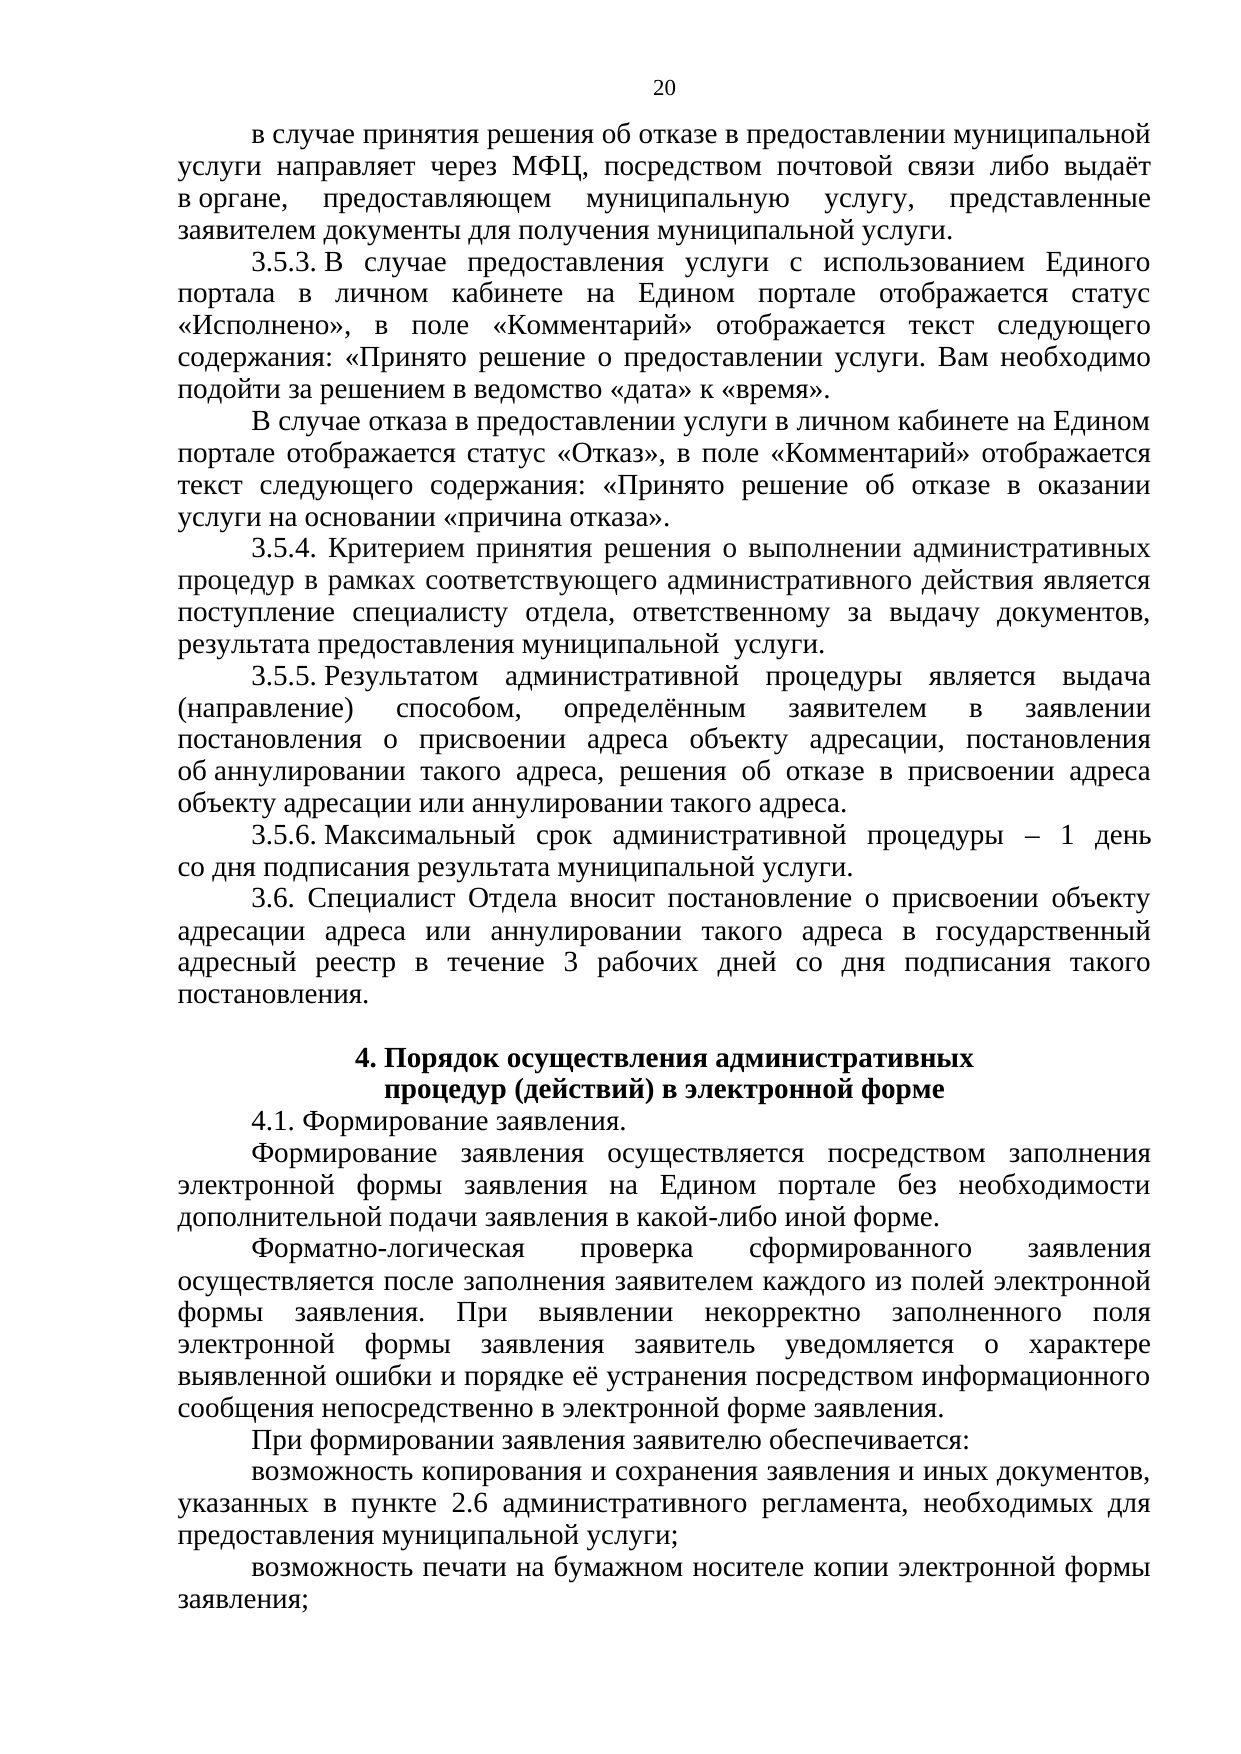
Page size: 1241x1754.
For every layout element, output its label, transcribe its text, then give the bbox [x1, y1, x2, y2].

text Форматно-логическая проверка сформированного заявления осуществляется после заполнения заявителем каждого из полей электронной формы заявления. При выявлении некорректно заполненного поля электронной формы заявления заявитель уведомляется о характере выявленной ошибки и порядке её устранения посредством информационного сообщения непосредственно в электронной форме заявления. [177, 1232, 1152, 1424]
text 4. Порядок осуществления административных [177, 1042, 1152, 1073]
text возможность печати на бумажном носителе копии электронной формы заявления; [177, 1551, 1152, 1614]
text 3.5.3. В случае предоставления услуги с использованием Единого портала в личном кабинете на Едином портале отображается статус «Исполнено», в поле «Комментарий» отображается текст следующего содержания: «Принято решение о предоставлении услуги. Вам необходимо подойти за решением в ведомство «дата» к «время». [177, 246, 1152, 405]
text возможность копирования и сохранения заявления и иных документов, указанных в пункте 2.6 административного регламента, необходимых для предоставления муниципальной услуги; [177, 1455, 1152, 1551]
text Формирование заявления осуществляется посредством заполнения электронной формы заявления на Едином портале без необходимости дополнительной подачи заявления в какой-либо иной форме. [177, 1137, 1152, 1232]
text 3.5.6. Максимальный срок административной процедуры – 1 день со дня подписания результата муниципальной услуги. [177, 819, 1152, 882]
text 3.5.4. Критерием принятия решения о выполнении административных процедур в рамках соответствующего административного действия является поступление специалисту отдела, ответственному за выдачу документов, результата предоставления муниципальной услуги. [177, 532, 1152, 659]
text При формировании заявления заявителю обеспечивается: [177, 1424, 1152, 1455]
text В случае отказа в предоставлении услуги в личном кабинете на Едином портале отображается статус «Отказ», в поле «Комментарий» отображается текст следующего содержания: «Принято решение об отказе в оказании услуги на основании «причина отказа». [177, 405, 1152, 532]
text 3.6. Специалист Отдела вносит постановление о присвоении объекту адресации адреса или аннулировании такого адреса в государственный адресный реестр в течение 3 рабочих дней со дня подписания такого постановления. [177, 882, 1152, 1010]
text в случае принятия решения об отказе в предоставлении муниципальной услуги направляет через МФЦ, посредством почтовой связи либо выдаёт в органе, предоставляющем муниципальную услугу, представленные заявителем документы для получения муниципальной услуги. [177, 118, 1152, 246]
text 4.1. Формирование заявления. [177, 1105, 1152, 1137]
text 3.5.5. Результатом административной процедуры является выдача (направление) способом, определённым заявителем в заявлении постановления о присвоении адреса объекту адресации, постановления об аннулировании такого адреса, решения об отказе в присвоении адреса объекту адресации или аннулировании такого адреса. [177, 659, 1152, 819]
text процедур (действий) в электронной форме [177, 1073, 1152, 1105]
